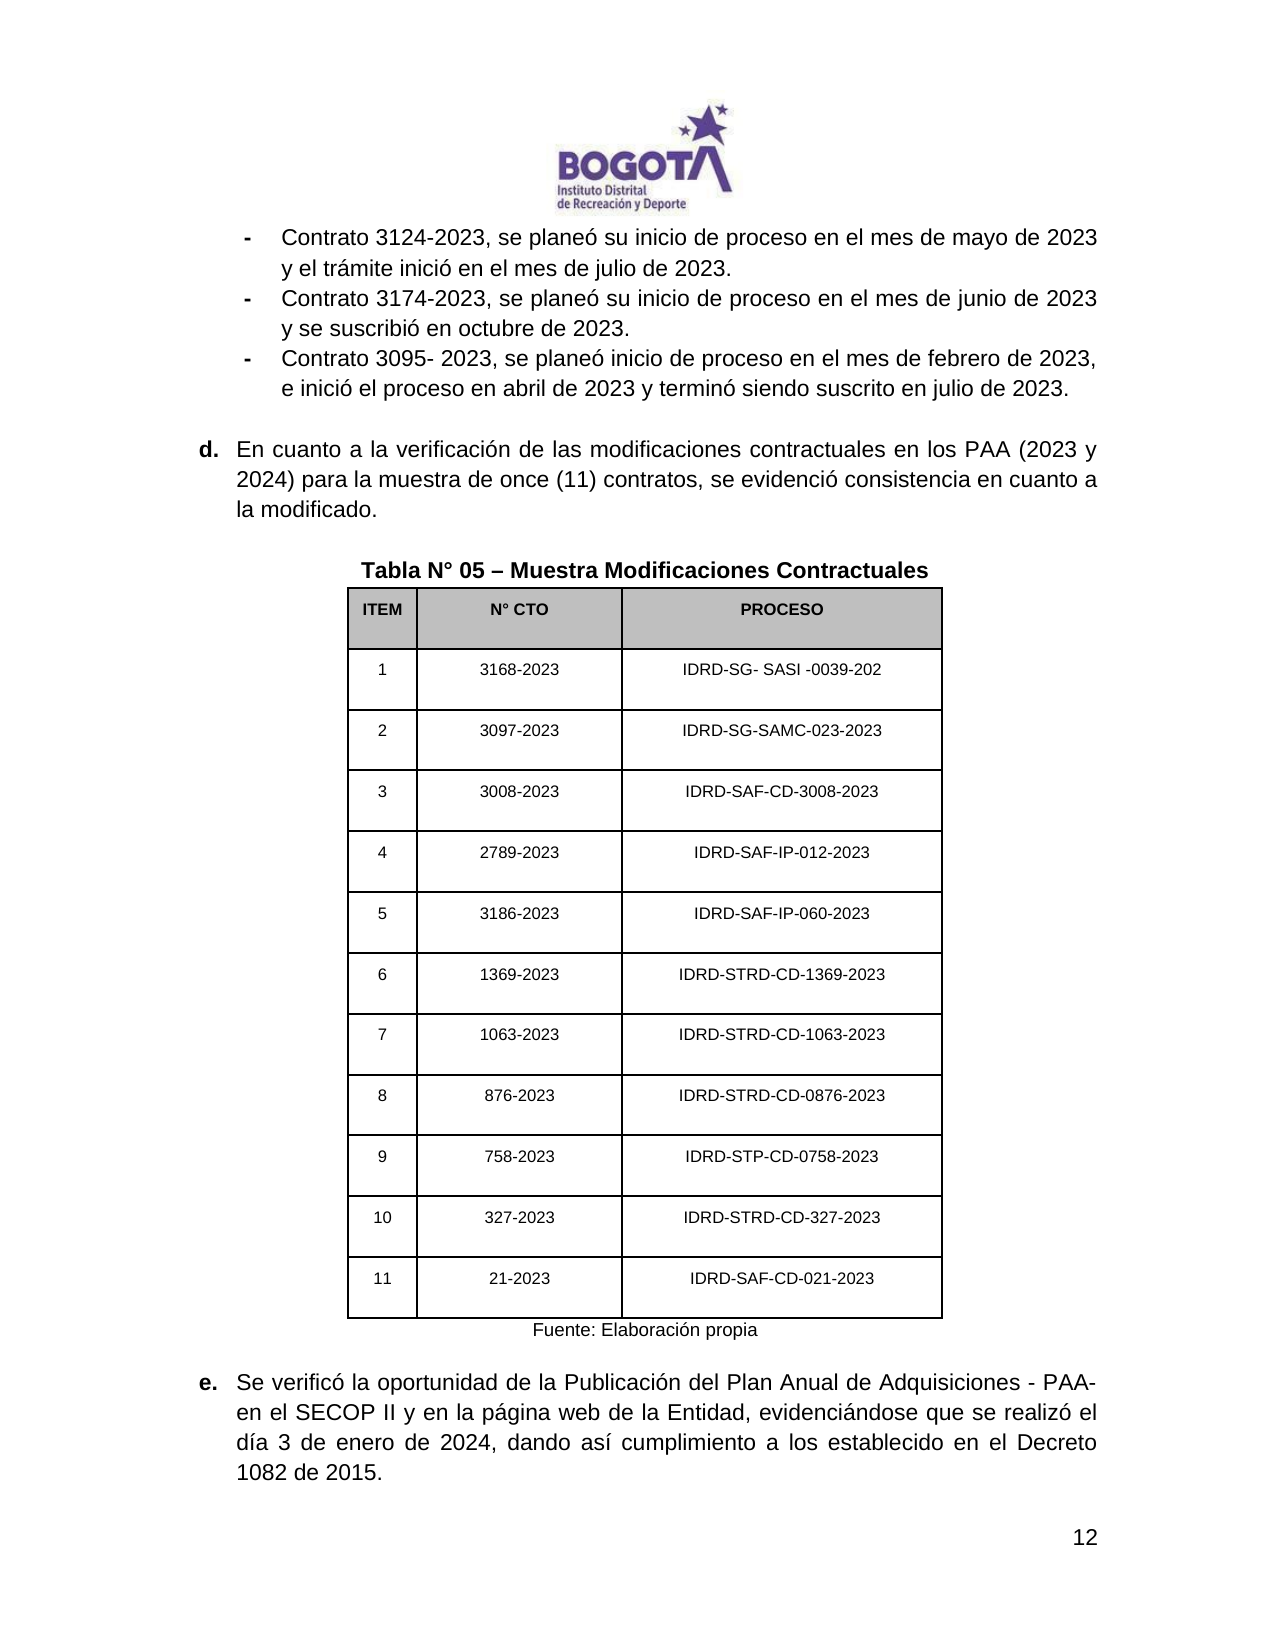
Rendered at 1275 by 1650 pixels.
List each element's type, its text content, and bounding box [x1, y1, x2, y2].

table_cell 327-2023 [418, 1197, 621, 1256]
table_header N° CTO [418, 589, 621, 648]
table_cell 5 [349, 893, 416, 952]
table_cell IDRD-SAF-IP-012-2023 [623, 832, 941, 891]
table_cell 2 [349, 711, 416, 769]
table_cell 8 [349, 1076, 416, 1134]
table_cell IDRD-STRD-CD-1369-2023 [623, 954, 941, 1013]
table_cell 21-2023 [418, 1258, 621, 1317]
table_cell IDRD-SG- SASI -0039-202 [623, 650, 941, 708]
text Fuente: Elaboración propia [192, 1319, 1098, 1341]
table_cell 11 [349, 1258, 416, 1317]
table_cell 1 [349, 650, 416, 708]
table_cell 3008-2023 [418, 771, 621, 830]
table_cell IDRD-STRD-CD-327-2023 [623, 1197, 941, 1256]
table_cell 3186-2023 [418, 893, 621, 952]
table_cell 9 [349, 1136, 416, 1195]
table_cell 1063-2023 [418, 1015, 621, 1073]
text Tabla N° 05 – Muestra Modificaciones Contractuales [192, 557, 1098, 583]
table_cell 4 [349, 832, 416, 891]
table_cell IDRD-SAF-CD-3008-2023 [623, 771, 941, 830]
list Contrato 3124-2023, se planeó su inicio de proceso en el mes de mayo de 2023 y el trámite inició en el mes de julio de 2023. [243, 224, 1098, 281]
table_cell 876-2023 [418, 1076, 621, 1134]
picture [546, 90, 744, 225]
table_cell 2789-2023 [418, 832, 621, 891]
table_cell 3168-2023 [418, 650, 621, 708]
list Contrato 3174-2023, se planeó su inicio de proceso en el mes de junio de 2023 y se suscribió en octubre de 2023. [243, 285, 1098, 341]
table_cell 1369-2023 [418, 954, 621, 1013]
table_cell 6 [349, 954, 416, 1013]
table_cell IDRD-SAF-IP-060-2023 [623, 893, 941, 952]
table_cell IDRD-STRD-CD-0876-2023 [623, 1076, 941, 1134]
table_cell IDRD-SAF-CD-021-2023 [623, 1258, 941, 1317]
table_cell 758-2023 [418, 1136, 621, 1195]
table_cell 3097-2023 [418, 711, 621, 769]
table_header ITEM [349, 589, 416, 648]
table_cell 3 [349, 771, 416, 830]
table_header PROCESO [623, 589, 941, 648]
list Contrato 3095- 2023, se planeó inicio de proceso en el mes de febrero de 2023, e inició el proceso en abril de 2023 y terminó siendo suscrito en julio de 2023. [243, 345, 1098, 402]
table_cell IDRD-SG-SAMC-023-2023 [623, 711, 941, 769]
list En cuanto a la verificación de las modificaciones contractuales en los PAA (2023 y 2024) para la muestra de once (11) contratos, se evidenció consistencia en cuanto a la modificado. [199, 462, 1098, 523]
table_cell IDRD-STP-CD-0758-2023 [623, 1136, 941, 1195]
table_cell 10 [349, 1197, 416, 1256]
table_cell 7 [349, 1015, 416, 1073]
table_cell IDRD-STRD-CD-1063-2023 [623, 1015, 941, 1073]
list Se verificó la oportunidad de la Publicación del Plan Anual de Adquisiciones - PAA- en el SECOP II y en la página web de la Entidad, evidenciándose que se realizó el día 3 de enero de 2024, dando así cumplimiento a los establecido en el Decreto 1082 de 2015. [199, 1368, 1098, 1486]
